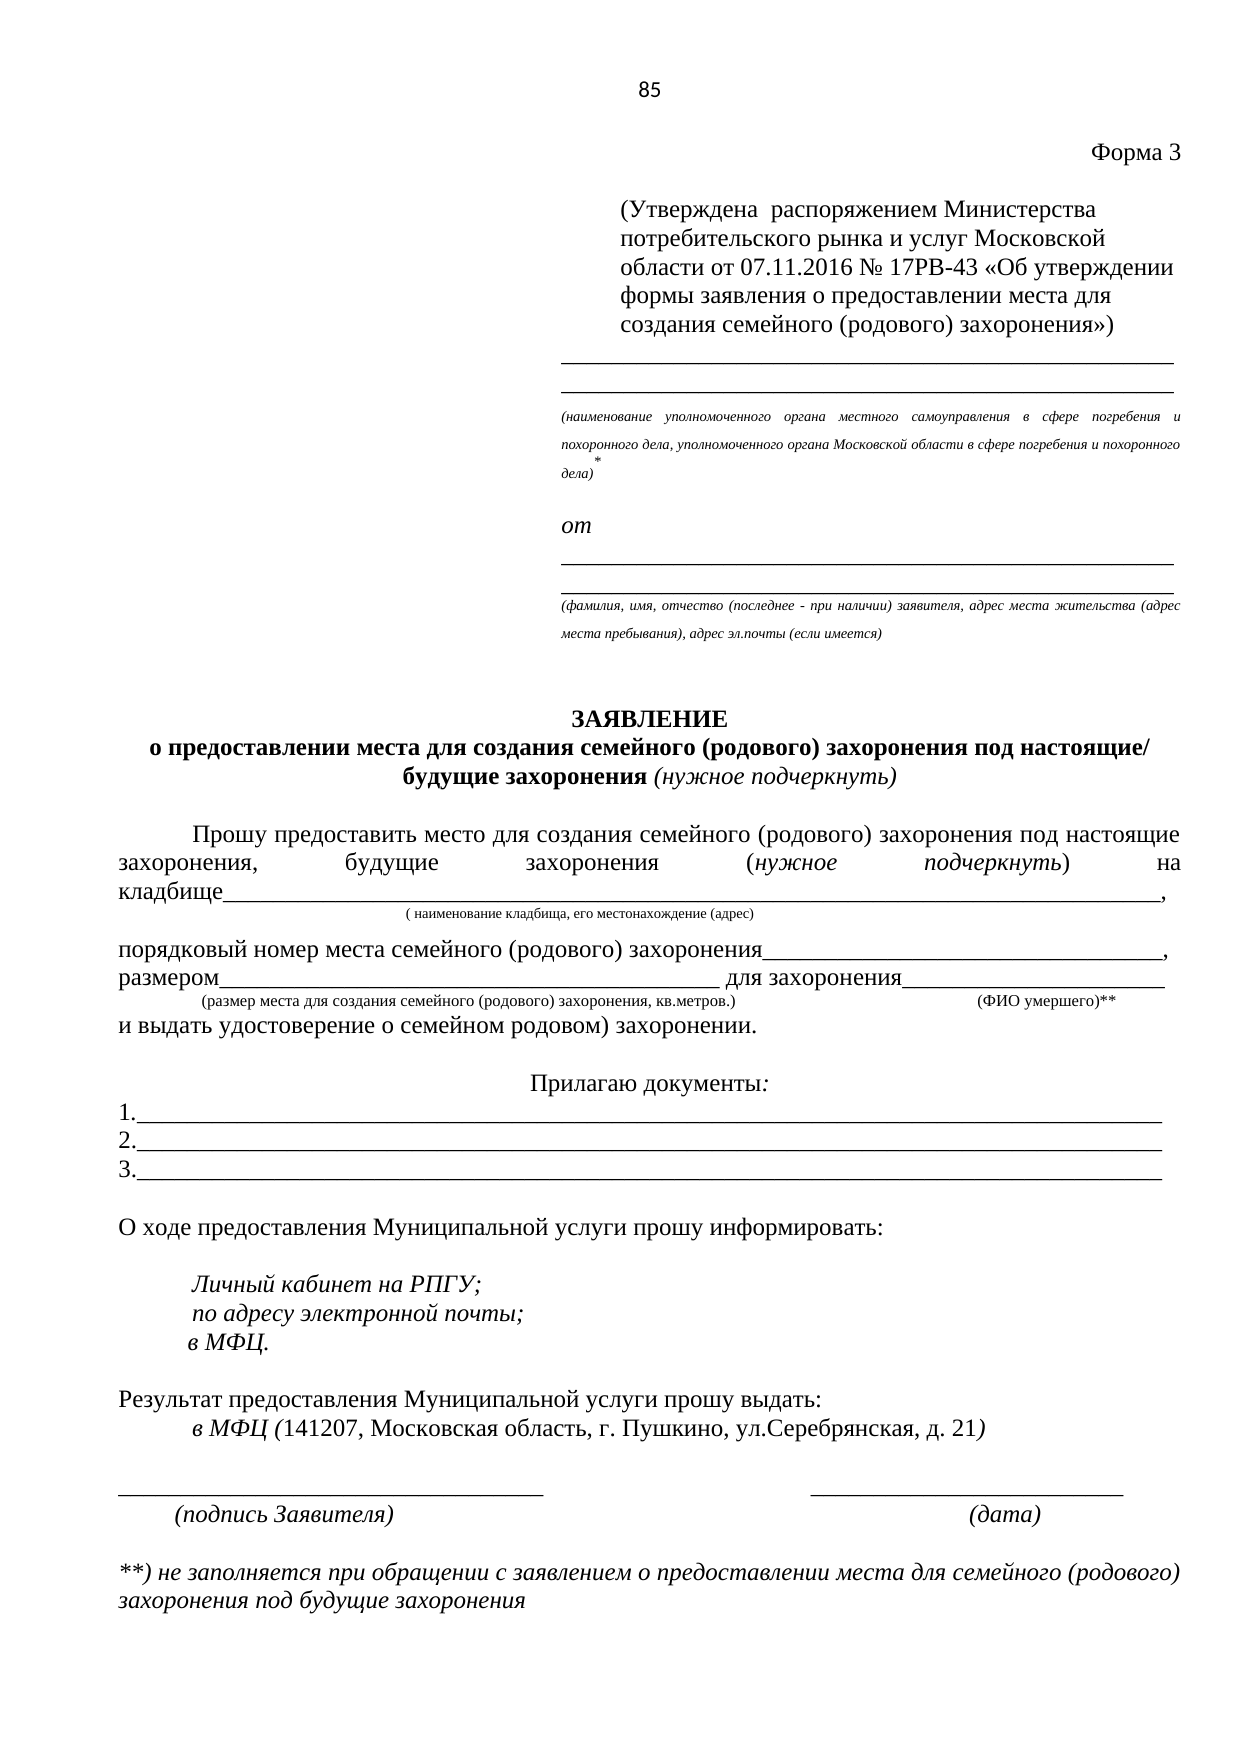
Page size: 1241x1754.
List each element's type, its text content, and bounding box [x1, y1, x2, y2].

text 2.__________________________________________________________________________________ [118, 1125, 1181, 1154]
text о предоставлении места для создания семейного (родового) захоронения под настоящие/ будущие захоронения (нужное подчеркнуть) [118, 732, 1181, 790]
text и выдать удостоверение о семейном родовом) захоронении. [118, 1010, 1181, 1039]
text ЗАЯВЛЕНИЕ [118, 704, 1181, 732]
text Прошу предоставить место для создания семейного (родового) захоронения под настоящие захоронения, будущие захоронения (нужное подчеркнуть) на кладбище___________________________________________________________________________, [118, 819, 1181, 905]
text __________________________________________________________________________________________________ (наименование уполномоченного органа местного самоуправления в сфере погребения и похоронного дела, уполномоченного органа Московской области в сфере погребения и похоронного дела)* [561, 338, 1181, 482]
text Результат предоставления Муниципальной услуги прошу выдать: [118, 1384, 1181, 1413]
text  в МФЦ. [118, 1327, 1181, 1355]
text __________________________________ _________________________ [118, 1470, 1181, 1499]
text (фамилия, имя, отчество (последнее - при наличии) заявителя, адрес места жительства (адрес места пребывания), адрес эл.почты (если имеется) [561, 597, 1181, 654]
text **) не заполняется при обращении с заявлением о предоставлении места для семейного (родового) захоронения под будущие захоронения [118, 1557, 1181, 1614]
text О ходе предоставления Муниципальной услуги прошу информировать: [118, 1212, 1181, 1240]
text порядковый номер места семейного (родового) захоронения________________________________, [118, 934, 1181, 962]
text 3.__________________________________________________________________________________ [118, 1154, 1181, 1183]
text 1.__________________________________________________________________________________ [118, 1097, 1181, 1125]
text размером________________________________________ для захоронения_____________________ [118, 962, 1181, 991]
text ( наименование кладбища, его местонахождение (адрес) [118, 905, 1181, 934]
text  в МФЦ (141207, Московская область, г. Пушкино, ул.Серебрянская, д. 21) [118, 1413, 1181, 1442]
text (размер места для создания семейного (родового) захоронения, кв.метров.) (ФИО умершего)** [118, 991, 1181, 1010]
text Прилагаю документы: [118, 1068, 1181, 1097]
text Форма 3 [118, 137, 1181, 165]
text (подпись Заявителя) (дата) [118, 1499, 1181, 1528]
text  по адресу электронной почты; [118, 1298, 1181, 1327]
text  Личный кабинет на РПГУ; [118, 1269, 1181, 1298]
text от __________________________________________________________________________________________________ [561, 510, 1181, 597]
text (Утверждена распоряжением Министерства потребительского рынка и услуг Московской области от 07.11.2016 № 17РВ-43 «Об утверждении формы заявления о предоставлении места для создания семейного (родового) захоронения») [620, 194, 1181, 338]
